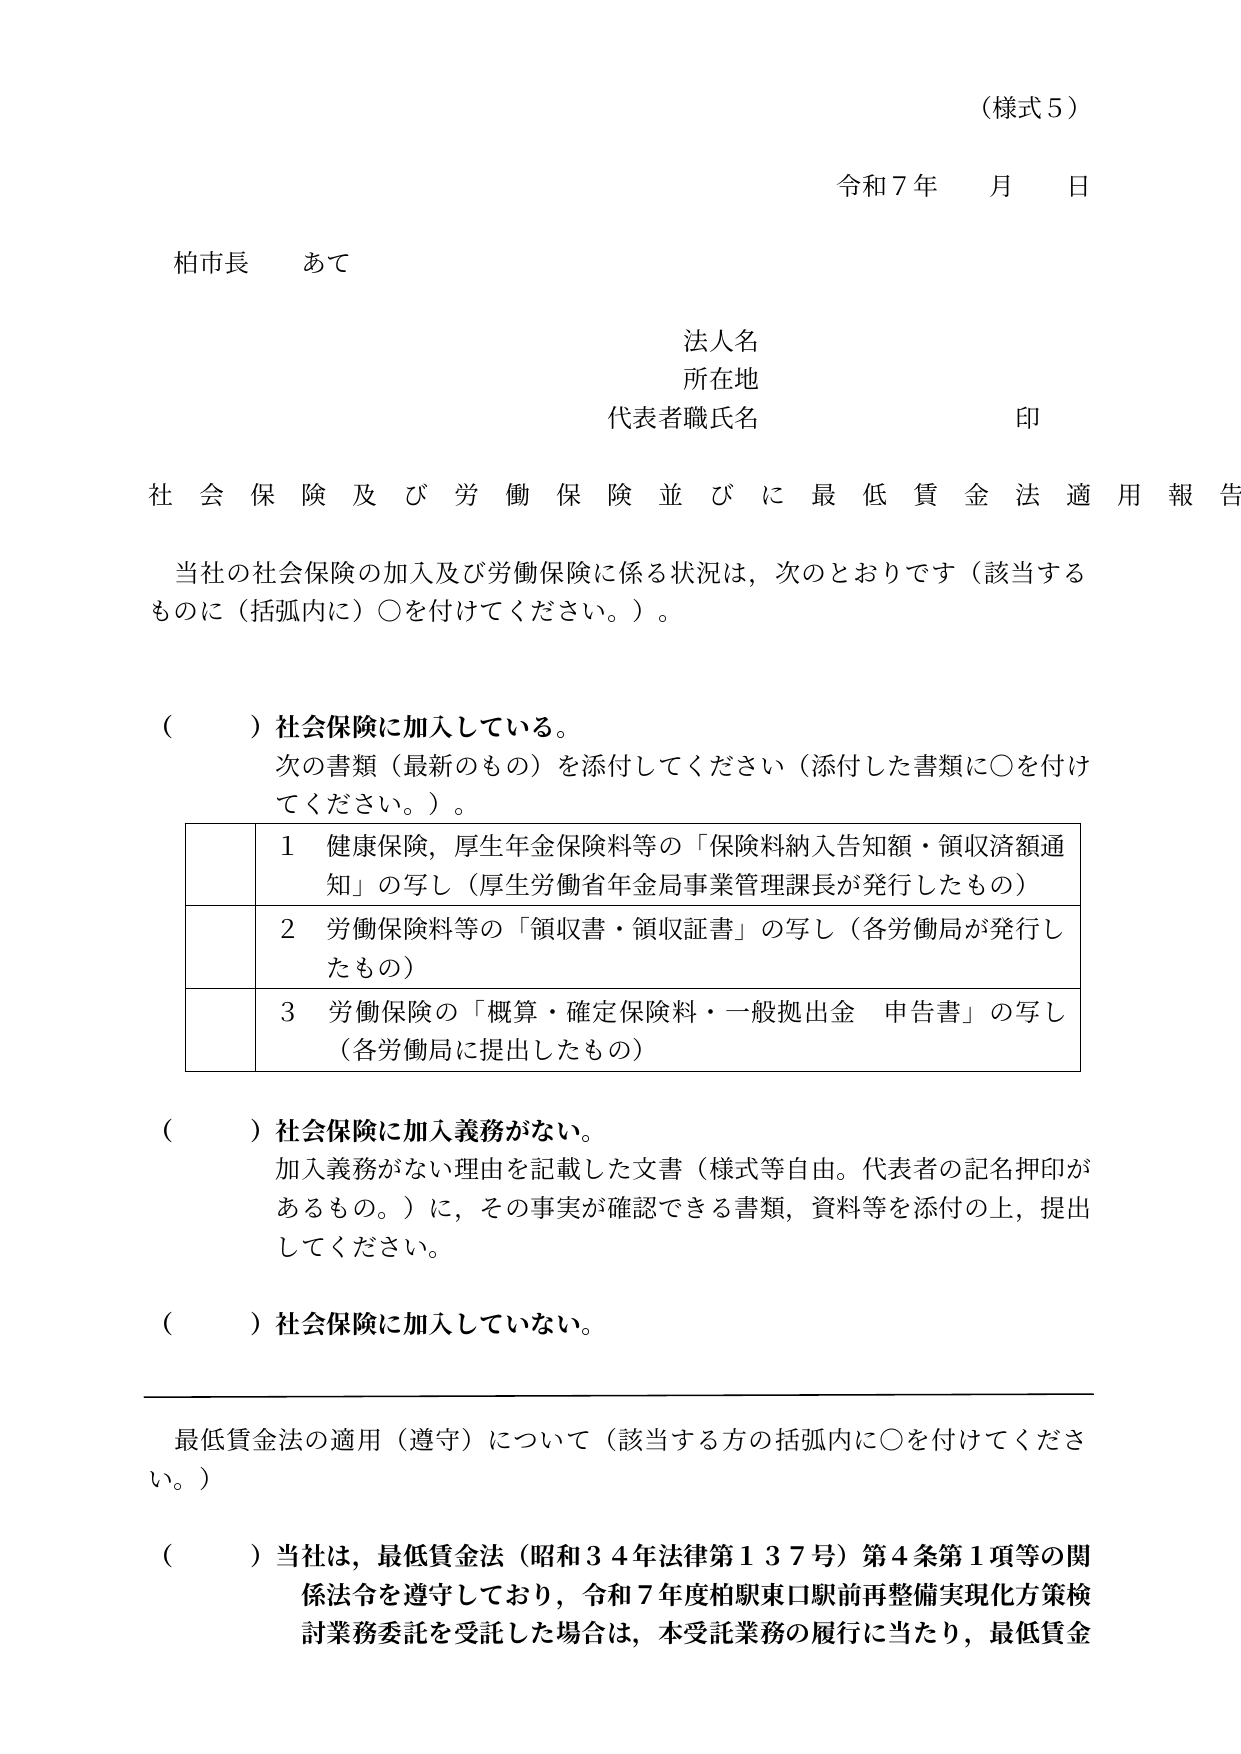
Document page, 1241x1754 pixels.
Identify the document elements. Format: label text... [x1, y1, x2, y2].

text 法人名 [148, 320, 1091, 359]
table_cell [186, 906, 255, 988]
text 柏市長 あて [148, 243, 1091, 281]
table_header １ 健康保険，厚生年金保険料等の「保険料納入告知額・領収済額通知」の写し（厚生労働省年金局事業管理課長が発行したもの） [256, 824, 1080, 905]
table_cell ３ 労働保険の「概算・確定保険料・一般拠出金 申告書」の写し（各労働局に提出したもの） [256, 989, 1080, 1071]
text （ ）社会保険に加入していない。 [148, 1303, 1091, 1342]
text （ ）社会保険に加入義務がない。 [148, 1110, 1091, 1149]
table_cell ２ 労働保険料等の「領収書・領収証書」の写し（各労働局が発行したもの） [256, 906, 1080, 988]
text 代表者職氏名 印 [148, 397, 1091, 436]
text 次の書類（最新のもの）を添付してください（添付した書類に○を付けてください。）。 [263, 745, 1092, 822]
text 加入義務がない理由を記載した文書（様式等自由。代表者の記名押印があるもの。）に，その事実が確認できる書類，資料等を添付の上，提出してください。 [263, 1149, 1092, 1265]
text 最低賃金法の適用（遵守）について（該当する方の括弧内に○を付けてください。） [148, 1419, 1091, 1497]
table_header [186, 824, 255, 905]
text 社会保険及び労働保険並びに最低賃金法適用報告書 [148, 474, 1091, 513]
text 所在地 [148, 359, 1091, 397]
text 当社の社会保険の加入及び労働保険に係る状況は，次のとおりです（該当するものに（括弧内に）○を付けてください。）。 [148, 552, 1091, 629]
text 令和７年 月 日 [148, 165, 1091, 204]
text （ ）社会保険に加入している。 [148, 706, 1091, 745]
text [148, 1535, 1092, 1651]
table_cell [186, 989, 255, 1071]
